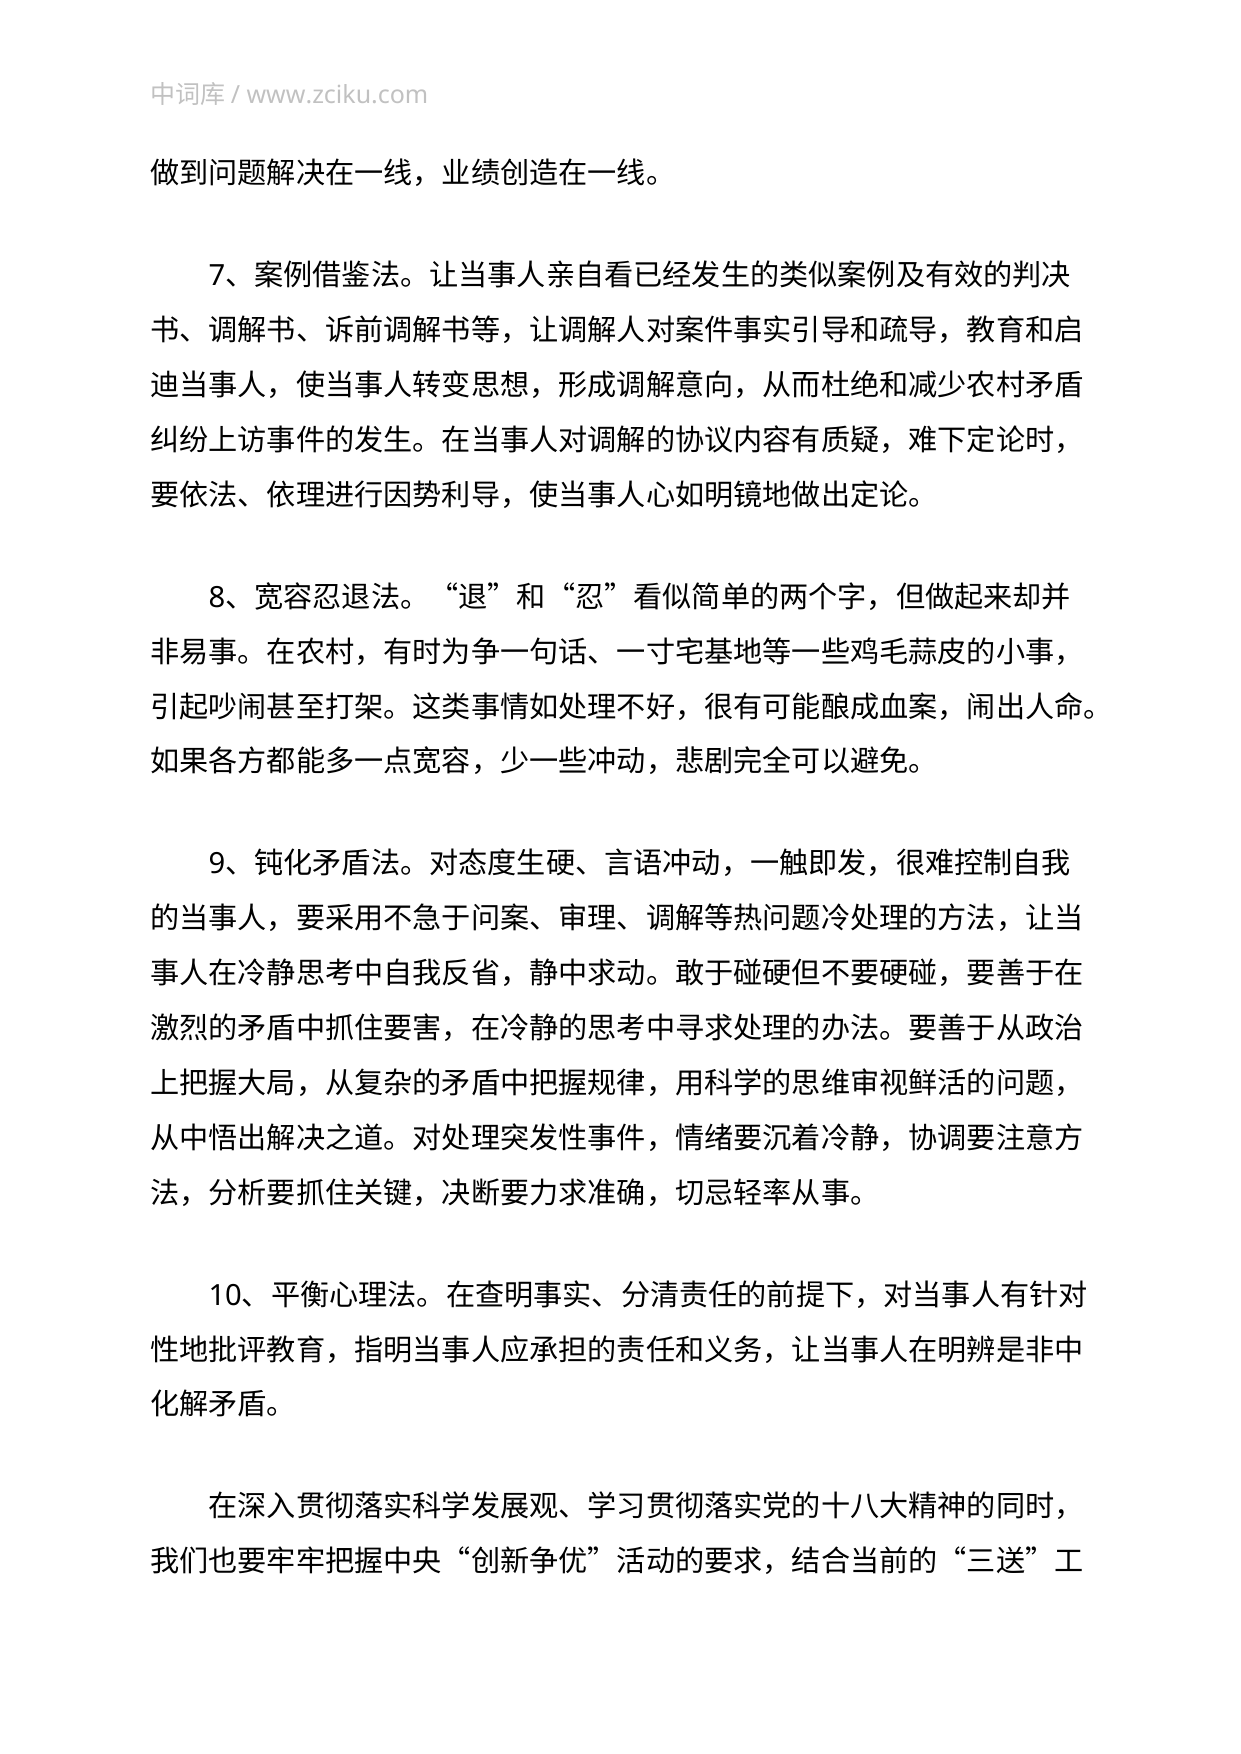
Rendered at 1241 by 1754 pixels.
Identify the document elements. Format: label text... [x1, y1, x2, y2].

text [150, 1483, 1090, 1580]
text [150, 150, 1090, 192]
text 7、案例借鉴法。让当事人亲自看已经发生的类似案例及有效的判决书、调解书、诉前调解书等，让调解人对案件事实引导和疏导，教育和启迪当事人，使当事人转变思想，形成调解意向，从而杜绝和减少农村矛盾纠纷上访事件的发生。在当事人对调解的协议内容有质疑，难下定论时，要依法、依理进行因势利导，使当事人心如明镜地做出定论。 [150, 252, 1090, 514]
text 10、平衡心理法。在查明事实、分清责任的前提下，对当事人有针对性地批评教育，指明当事人应承担的责任和义务，让当事人在明辨是非中化解矛盾。 [150, 1271, 1090, 1423]
text 9、钝化矛盾法。对态度生硬、言语冲动，一触即发，很难控制自我的当事人，要采用不急于问案、审理、调解等热问题冷处理的方法，让当事人在冷静思考中自我反省，静中求动。敢于碰硬但不要硬碰，要善于在激烈的矛盾中抓住要害，在冷静的思考中寻求处理的办法。要善于从政治上把握大局，从复杂的矛盾中把握规律，用科学的思维审视鲜活的问题，从中悟出解决之道。对处理突发性事件，情绪要沉着冷静，协调要注意方法，分析要抓住关键，决断要力求准确，切忌轻率从事。 [150, 840, 1090, 1212]
text 8、宽容忍退法。“退”和“忍”看似简单的两个字，但做起来却并非易事。在农村，有时为争一句话、一寸宅基地等一些鸡毛蒜皮的小事，引起吵闹甚至打架。这类事情如处理不好，很有可能酿成血案，闹出人命。如果各方都能多一点宽容，少一些冲动，悲剧完全可以避免。 [150, 573, 1090, 780]
